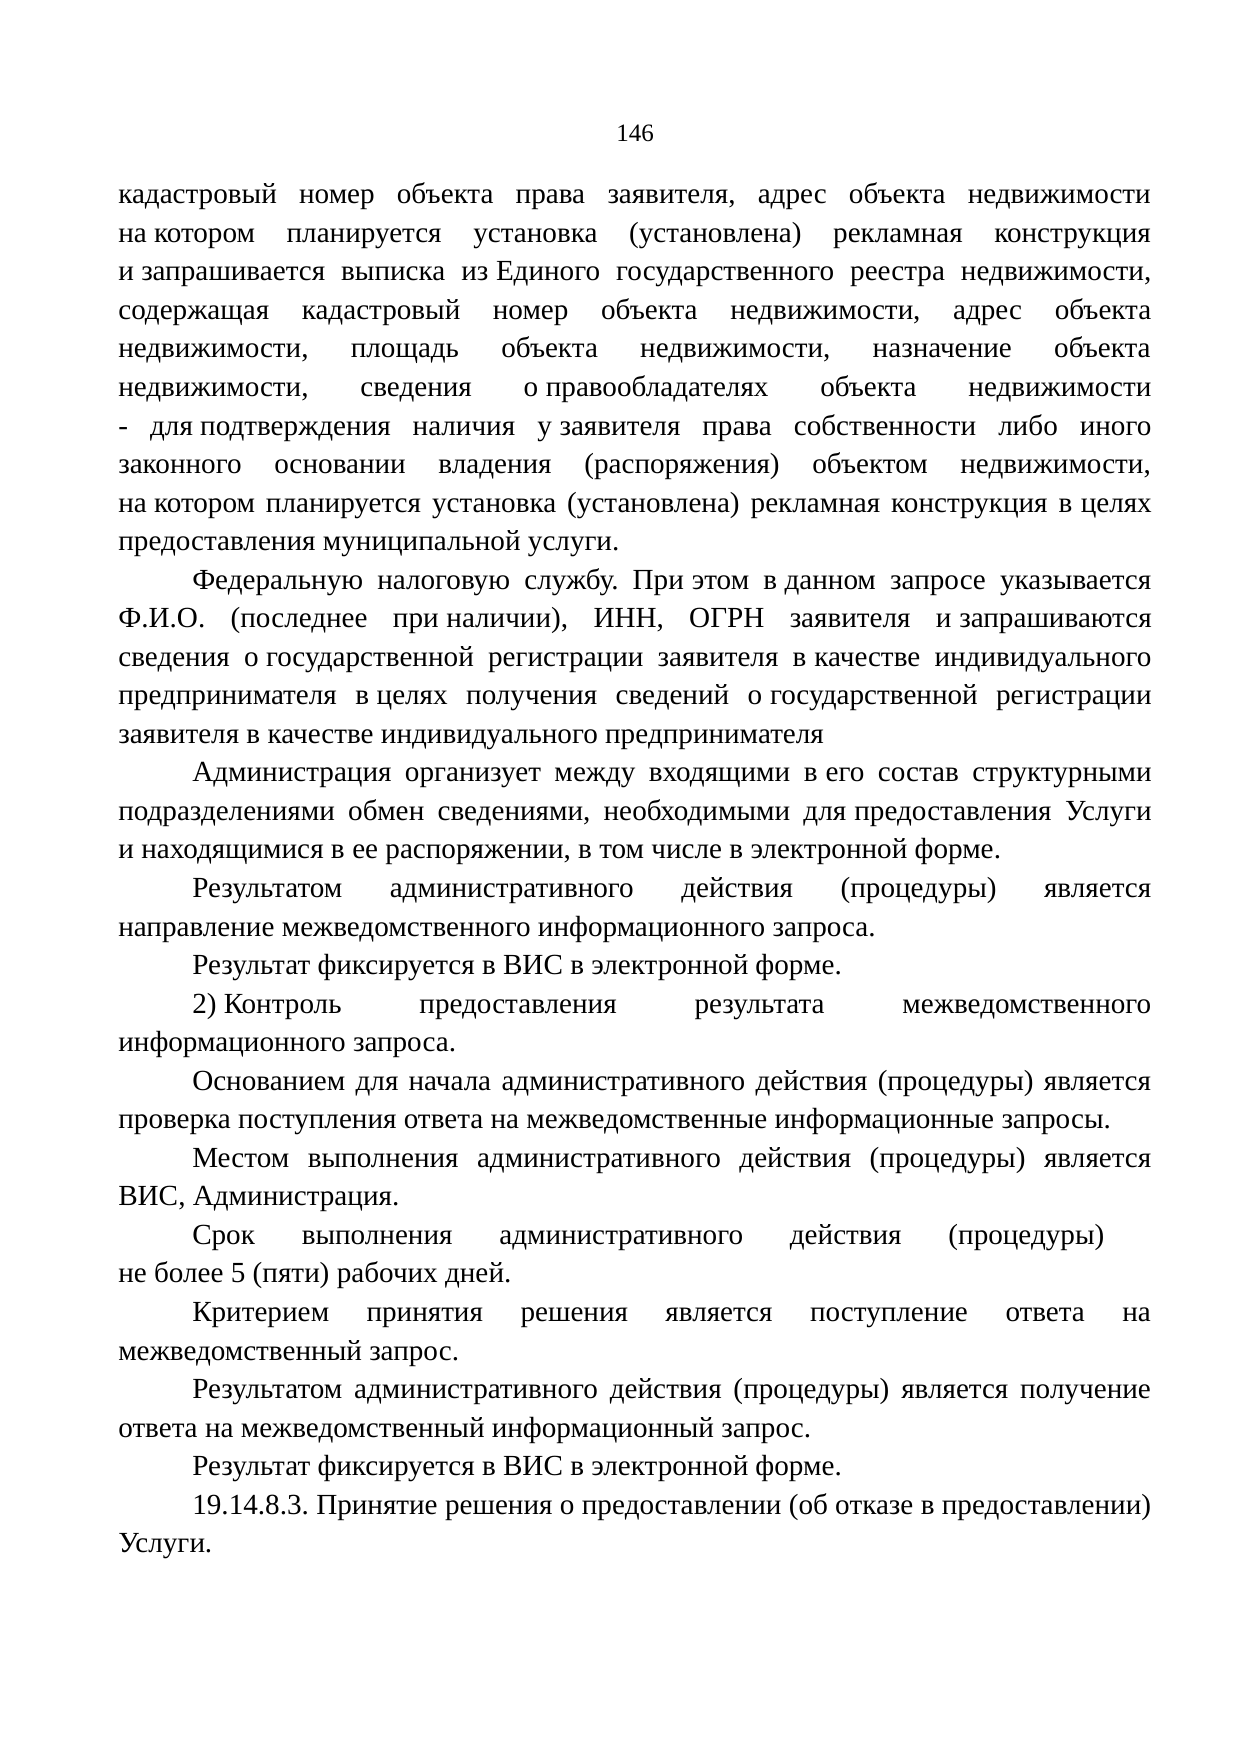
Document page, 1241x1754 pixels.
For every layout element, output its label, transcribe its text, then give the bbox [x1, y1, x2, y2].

text Основанием для начала административного действия (процедуры) является проверка поступления ответа на межведомственные информационные запросы. [118, 1063, 1152, 1135]
text Администрация организует между входящими в его состав структурными подразделениями обмен сведениями, необходимыми для предоставления Услуги и находящимися в ее распоряжении, в том числе в электронной форме. [118, 754, 1152, 865]
text Результатом административного действия (процедуры) является направление межведомственного информационного запроса. [118, 870, 1152, 942]
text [118, 176, 1152, 557]
text Критерием принятия решения является поступление ответа на межведомственный запрос. [118, 1294, 1152, 1366]
text Местом выполнения административного действия (процедуры) является ВИС, Администрация. [118, 1140, 1152, 1212]
text 2) Контроль предоставления результата межведомственного информационного запроса. [118, 986, 1152, 1058]
text Федеральную налоговую службу. При этом в данном запросе указывается Ф.И.О. (последнее при наличии), ИНН, ОГРН заявителя и запрашиваются сведения о государственной регистрации заявителя в качестве индивидуального предпринимателя в целях получения сведений о государственной регистрации заявителя в качестве индивидуального предпринимателя [118, 562, 1152, 749]
text 19.14.8.3. Принятие решения о предоставлении (об отказе в предоставлении) Услуги. [118, 1487, 1152, 1559]
text Срок выполнения административного действия (процедуры) не более 5 (пяти) рабочих дней. [118, 1217, 1152, 1289]
text Результат фиксируется в ВИС в электронной форме. [118, 947, 1152, 981]
text Результат фиксируется в ВИС в электронной форме. [118, 1448, 1152, 1482]
text Результатом административного действия (процедуры) является получение ответа на межведомственный информационный запрос. [118, 1371, 1152, 1443]
